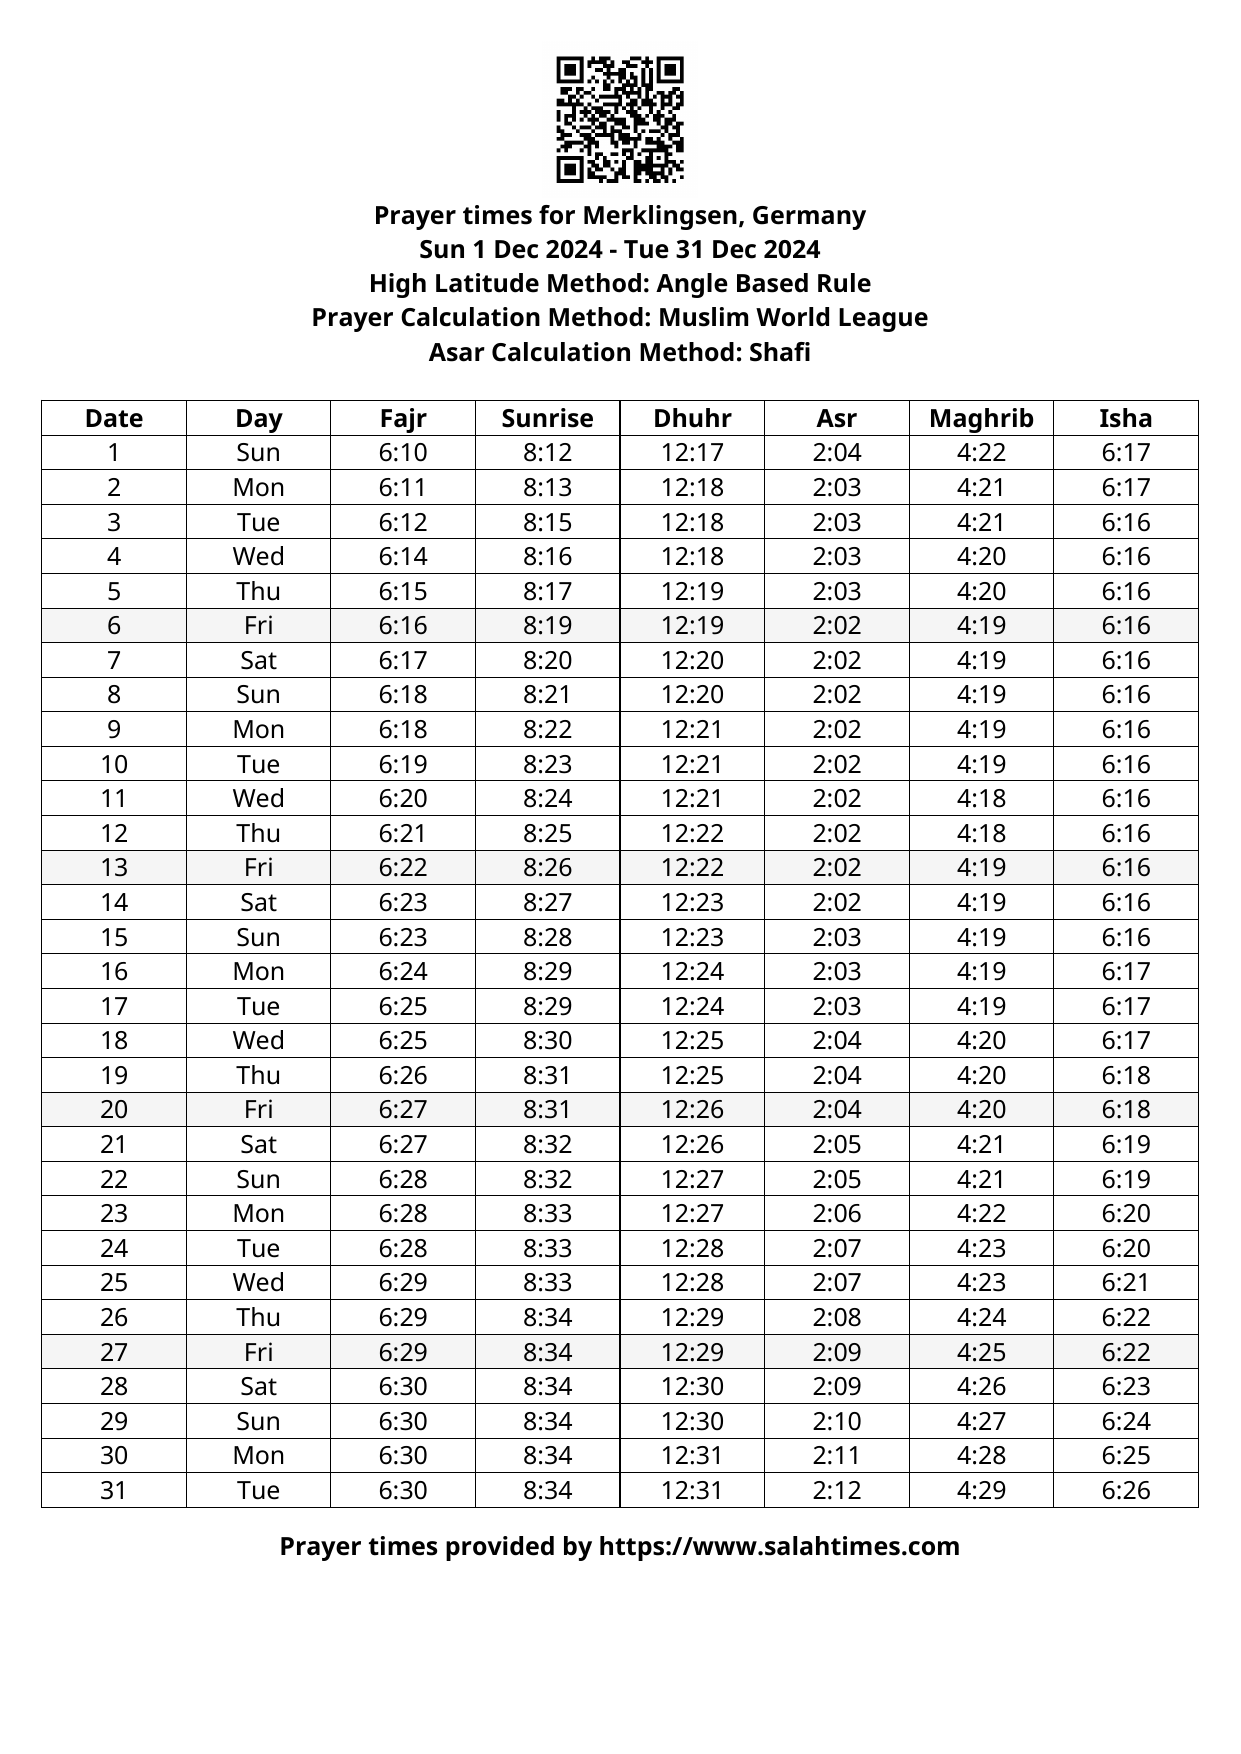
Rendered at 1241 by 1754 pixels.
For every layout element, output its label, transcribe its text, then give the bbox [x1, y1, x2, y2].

table_cell 8:16 [476, 539, 619, 573]
text High Latitude Method: Angle Based Rule [42, 266, 1198, 300]
text Prayer Calculation Method: Muslim World League [42, 300, 1198, 334]
table_cell 4:24 [910, 1300, 1053, 1334]
table_cell 2:03 [765, 470, 909, 504]
table_cell 6:27 [331, 1127, 475, 1161]
table_cell 6:16 [1054, 781, 1198, 815]
table_cell Tue [187, 989, 330, 1022]
table_cell 6:28 [331, 1196, 475, 1230]
table_cell 8:29 [476, 989, 619, 1022]
table_header Day [187, 401, 330, 434]
table_cell 6:30 [331, 1439, 475, 1472]
table_cell 12:20 [621, 643, 764, 677]
table_cell 11 [42, 781, 186, 815]
table_cell Fri [187, 851, 330, 884]
table_cell 12:20 [621, 678, 764, 711]
table_cell 12:18 [621, 539, 764, 573]
table_cell 6:16 [1054, 747, 1198, 780]
table_cell 2:11 [765, 1439, 909, 1472]
table_cell 2:02 [765, 747, 909, 780]
table_cell 8:15 [476, 505, 619, 538]
table_cell 2:12 [765, 1473, 909, 1507]
table_cell 6:25 [331, 1024, 475, 1057]
table_cell 6:10 [331, 436, 475, 469]
table_cell 4:19 [910, 851, 1053, 884]
table_cell 12:21 [621, 781, 764, 815]
table_cell 6:16 [1054, 609, 1198, 642]
table_cell 8:30 [476, 1024, 619, 1057]
table_cell Mon [187, 712, 330, 746]
table_cell 13 [42, 851, 186, 884]
table_cell Sun [187, 1162, 330, 1195]
table_cell 6:22 [331, 851, 475, 884]
table_cell Fri [187, 1093, 330, 1126]
table_cell 4:29 [910, 1473, 1053, 1507]
table_cell 12:23 [621, 920, 764, 953]
table_cell 3 [42, 505, 186, 538]
table_header Fajr [331, 401, 475, 434]
table_cell Sat [187, 885, 330, 919]
table_cell 12:31 [621, 1439, 764, 1472]
table_cell 12:30 [621, 1404, 764, 1437]
table_header Maghrib [910, 401, 1053, 434]
table_cell 6:11 [331, 470, 475, 504]
table_cell Mon [187, 1196, 330, 1230]
table_cell Fri [187, 1335, 330, 1368]
table_cell 12:23 [621, 885, 764, 919]
table_cell 12:19 [621, 574, 764, 607]
table_cell 2:02 [765, 643, 909, 677]
table_cell 1 [42, 436, 186, 469]
table_cell 2:06 [765, 1196, 909, 1230]
table_cell 6:16 [1054, 816, 1198, 849]
table_cell 8:34 [476, 1404, 619, 1437]
table_cell 2:02 [765, 816, 909, 849]
table_cell 8:27 [476, 885, 619, 919]
table_cell 6:18 [1054, 1058, 1198, 1092]
table_header Asr [765, 401, 909, 434]
table_cell 12:27 [621, 1196, 764, 1230]
table_cell 19 [42, 1058, 186, 1092]
text Prayer times provided by https://www.salahtimes.com [42, 1528, 1198, 1563]
table_cell Sun [187, 1404, 330, 1437]
table_cell 16 [42, 954, 186, 988]
table_cell 8:31 [476, 1058, 619, 1092]
table_cell 25 [42, 1266, 186, 1299]
table_cell 12:22 [621, 816, 764, 849]
table_cell 6:17 [1054, 436, 1198, 469]
table_cell 8 [42, 678, 186, 711]
table_cell 4:23 [910, 1266, 1053, 1299]
table_cell 6:25 [331, 989, 475, 1022]
table_cell 6:16 [1054, 678, 1198, 711]
table_cell 6:17 [1054, 470, 1198, 504]
table_cell 8:31 [476, 1093, 619, 1126]
table_cell 2:02 [765, 712, 909, 746]
table_cell 8:24 [476, 781, 619, 815]
table_cell 4:21 [910, 470, 1053, 504]
table_header Isha [1054, 401, 1198, 434]
table_cell 6:19 [1054, 1162, 1198, 1195]
table_cell 6:16 [1054, 539, 1198, 573]
table_cell 8:33 [476, 1231, 619, 1264]
table_cell 6:24 [1054, 1404, 1198, 1437]
table_cell 6:19 [1054, 1127, 1198, 1161]
table_cell 6:17 [1054, 954, 1198, 988]
table_cell 8:22 [476, 712, 619, 746]
table_cell Sun [187, 920, 330, 953]
table_cell 2:04 [765, 436, 909, 469]
table_cell 4:27 [910, 1404, 1053, 1437]
table_cell Tue [187, 1473, 330, 1507]
table_cell 4:19 [910, 747, 1053, 780]
table_cell 4:19 [910, 609, 1053, 642]
table_cell Mon [187, 1439, 330, 1472]
table_cell Sat [187, 1127, 330, 1161]
table_cell 8:19 [476, 609, 619, 642]
table_cell 2:02 [765, 678, 909, 711]
table_cell 4:19 [910, 954, 1053, 988]
table_cell 4:20 [910, 1058, 1053, 1092]
table_cell 7 [42, 643, 186, 677]
table_cell 6:18 [331, 678, 475, 711]
table_cell 4 [42, 539, 186, 573]
table_cell 6:19 [331, 747, 475, 780]
table_cell 6:27 [331, 1093, 475, 1126]
table_cell 4:25 [910, 1335, 1053, 1368]
table_cell 6:20 [1054, 1231, 1198, 1264]
table_cell 6:16 [1054, 851, 1198, 884]
table_cell 6:25 [1054, 1439, 1198, 1472]
table_cell 27 [42, 1335, 186, 1368]
table_cell 6:26 [1054, 1473, 1198, 1507]
table_cell 2:09 [765, 1369, 909, 1403]
table_cell 4:20 [910, 574, 1053, 607]
table_cell 12 [42, 816, 186, 849]
table_cell 6:23 [331, 885, 475, 919]
table_cell Tue [187, 747, 330, 780]
table_cell 6:30 [331, 1369, 475, 1403]
table_cell 6:12 [331, 505, 475, 538]
table_cell 2:02 [765, 781, 909, 815]
table_cell 2:03 [765, 920, 909, 953]
table_cell 2 [42, 470, 186, 504]
table_cell 6:16 [1054, 885, 1198, 919]
table_cell 6:22 [1054, 1335, 1198, 1368]
text Prayer times for Merklingsen, Germany [42, 198, 1198, 232]
table_cell 6:14 [331, 539, 475, 573]
picture [542, 41, 699, 198]
table_cell 2:07 [765, 1266, 909, 1299]
table_cell 12:19 [621, 609, 764, 642]
table_cell 21 [42, 1127, 186, 1161]
table_cell 2:02 [765, 609, 909, 642]
table_cell 6:17 [1054, 989, 1198, 1022]
table_cell 8:23 [476, 747, 619, 780]
table_cell 4:21 [910, 1127, 1053, 1161]
table_cell 2:04 [765, 1058, 909, 1092]
table_cell 4:23 [910, 1231, 1053, 1264]
table_cell 6:22 [1054, 1300, 1198, 1334]
table_cell 12:24 [621, 989, 764, 1022]
table_cell 12:18 [621, 470, 764, 504]
table_cell Tue [187, 505, 330, 538]
table_cell 12:17 [621, 436, 764, 469]
text Sun 1 Dec 2024 - Tue 31 Dec 2024 [42, 232, 1198, 266]
table_cell Sun [187, 436, 330, 469]
table_cell Mon [187, 954, 330, 988]
table_cell 4:19 [910, 643, 1053, 677]
table_cell 8:17 [476, 574, 619, 607]
table_cell 6:20 [1054, 1196, 1198, 1230]
table_cell 2:03 [765, 574, 909, 607]
table_cell Thu [187, 1058, 330, 1092]
table_cell 5 [42, 574, 186, 607]
table_cell 6:18 [331, 712, 475, 746]
table_cell 8:21 [476, 678, 619, 711]
table_cell 6:16 [1054, 505, 1198, 538]
table_cell 8:29 [476, 954, 619, 988]
table_cell 6 [42, 609, 186, 642]
table_cell Mon [187, 470, 330, 504]
table_cell Thu [187, 816, 330, 849]
table_cell 6:17 [1054, 1024, 1198, 1057]
table_cell 22 [42, 1162, 186, 1195]
table_cell 4:21 [910, 505, 1053, 538]
table_cell 8:34 [476, 1473, 619, 1507]
table_cell 6:24 [331, 954, 475, 988]
table_cell 4:20 [910, 539, 1053, 573]
table_cell 6:30 [331, 1404, 475, 1437]
table_cell 2:07 [765, 1231, 909, 1264]
table_cell 2:03 [765, 954, 909, 988]
table_cell 2:04 [765, 1093, 909, 1126]
table_cell 6:20 [331, 781, 475, 815]
table_cell Fri [187, 609, 330, 642]
table_cell 4:22 [910, 436, 1053, 469]
table_cell 6:23 [331, 920, 475, 953]
table_cell 4:20 [910, 1093, 1053, 1126]
table_cell 6:16 [1054, 712, 1198, 746]
table_cell 4:19 [910, 678, 1053, 711]
table_cell 8:32 [476, 1162, 619, 1195]
table_cell 12:21 [621, 712, 764, 746]
table_cell 9 [42, 712, 186, 746]
table_cell 30 [42, 1439, 186, 1472]
table_cell 6:16 [1054, 574, 1198, 607]
table_cell 2:05 [765, 1162, 909, 1195]
table_cell 4:19 [910, 885, 1053, 919]
table_cell 24 [42, 1231, 186, 1264]
table_cell 12:22 [621, 851, 764, 884]
table_cell 12:27 [621, 1162, 764, 1195]
table_cell 12:18 [621, 505, 764, 538]
table_cell 12:29 [621, 1300, 764, 1334]
table_cell 2:04 [765, 1024, 909, 1057]
table_cell 8:34 [476, 1300, 619, 1334]
table_cell 8:12 [476, 436, 619, 469]
table_cell 2:02 [765, 885, 909, 919]
table_cell 6:26 [331, 1058, 475, 1092]
table_cell 8:25 [476, 816, 619, 849]
table_cell 2:08 [765, 1300, 909, 1334]
table_cell 12:26 [621, 1127, 764, 1161]
table_cell 12:25 [621, 1058, 764, 1092]
table_cell 12:26 [621, 1093, 764, 1126]
table_cell 26 [42, 1300, 186, 1334]
table_cell 14 [42, 885, 186, 919]
table_cell 8:33 [476, 1196, 619, 1230]
table_cell 23 [42, 1196, 186, 1230]
table_cell Sat [187, 643, 330, 677]
table_cell 6:21 [1054, 1266, 1198, 1299]
table_cell 4:18 [910, 816, 1053, 849]
table_cell 4:28 [910, 1439, 1053, 1472]
table_cell 8:33 [476, 1266, 619, 1299]
table_cell 4:19 [910, 712, 1053, 746]
table_cell 6:29 [331, 1335, 475, 1368]
table_cell 2:03 [765, 989, 909, 1022]
table_cell 15 [42, 920, 186, 953]
table_cell 6:16 [1054, 920, 1198, 953]
table_cell 4:22 [910, 1196, 1053, 1230]
table_cell 12:30 [621, 1369, 764, 1403]
table_cell 8:20 [476, 643, 619, 677]
table_cell 2:09 [765, 1335, 909, 1368]
table_cell 10 [42, 747, 186, 780]
table_cell 4:26 [910, 1369, 1053, 1403]
table_cell Wed [187, 1024, 330, 1057]
table_cell Thu [187, 574, 330, 607]
table_cell 6:16 [331, 609, 475, 642]
table_cell 12:28 [621, 1231, 764, 1264]
table_header Date [42, 401, 186, 434]
table_cell 6:18 [1054, 1093, 1198, 1126]
table_cell 4:18 [910, 781, 1053, 815]
table_cell 8:13 [476, 470, 619, 504]
table_cell 6:16 [1054, 643, 1198, 677]
table_cell 6:15 [331, 574, 475, 607]
table_cell 12:29 [621, 1335, 764, 1368]
table_cell 6:21 [331, 816, 475, 849]
table_cell 12:24 [621, 954, 764, 988]
table_cell 4:19 [910, 989, 1053, 1022]
table_cell 18 [42, 1024, 186, 1057]
table_cell Tue [187, 1231, 330, 1264]
table_cell 31 [42, 1473, 186, 1507]
table_cell 6:29 [331, 1266, 475, 1299]
table_cell 4:19 [910, 920, 1053, 953]
table_cell 6:28 [331, 1162, 475, 1195]
table_cell Wed [187, 1266, 330, 1299]
table_cell 6:29 [331, 1300, 475, 1334]
table_cell 12:28 [621, 1266, 764, 1299]
text Asar Calculation Method: Shafi [42, 334, 1198, 368]
table_cell 8:34 [476, 1439, 619, 1472]
table_cell 8:32 [476, 1127, 619, 1161]
table_cell 28 [42, 1369, 186, 1403]
table_cell 29 [42, 1404, 186, 1437]
table_cell 8:26 [476, 851, 619, 884]
table_cell 8:34 [476, 1369, 619, 1403]
table_cell Thu [187, 1300, 330, 1334]
table_cell 2:10 [765, 1404, 909, 1437]
table_cell 4:20 [910, 1024, 1053, 1057]
table_cell 2:02 [765, 851, 909, 884]
table_header Dhuhr [621, 401, 764, 434]
table_header Sunrise [476, 401, 619, 434]
table_cell 12:31 [621, 1473, 764, 1507]
table_cell 2:05 [765, 1127, 909, 1161]
table_cell 20 [42, 1093, 186, 1126]
table_cell 12:21 [621, 747, 764, 780]
table_cell 6:30 [331, 1473, 475, 1507]
table_cell 12:25 [621, 1024, 764, 1057]
table_cell 2:03 [765, 539, 909, 573]
table_cell 17 [42, 989, 186, 1022]
table_cell Sat [187, 1369, 330, 1403]
table_cell 8:34 [476, 1335, 619, 1368]
table_cell Sun [187, 678, 330, 711]
table_cell 2:03 [765, 505, 909, 538]
table_cell Wed [187, 539, 330, 573]
table_cell 6:23 [1054, 1369, 1198, 1403]
table_cell 6:17 [331, 643, 475, 677]
table_cell Wed [187, 781, 330, 815]
table_cell 4:21 [910, 1162, 1053, 1195]
table_cell 6:28 [331, 1231, 475, 1264]
table_cell 8:28 [476, 920, 619, 953]
